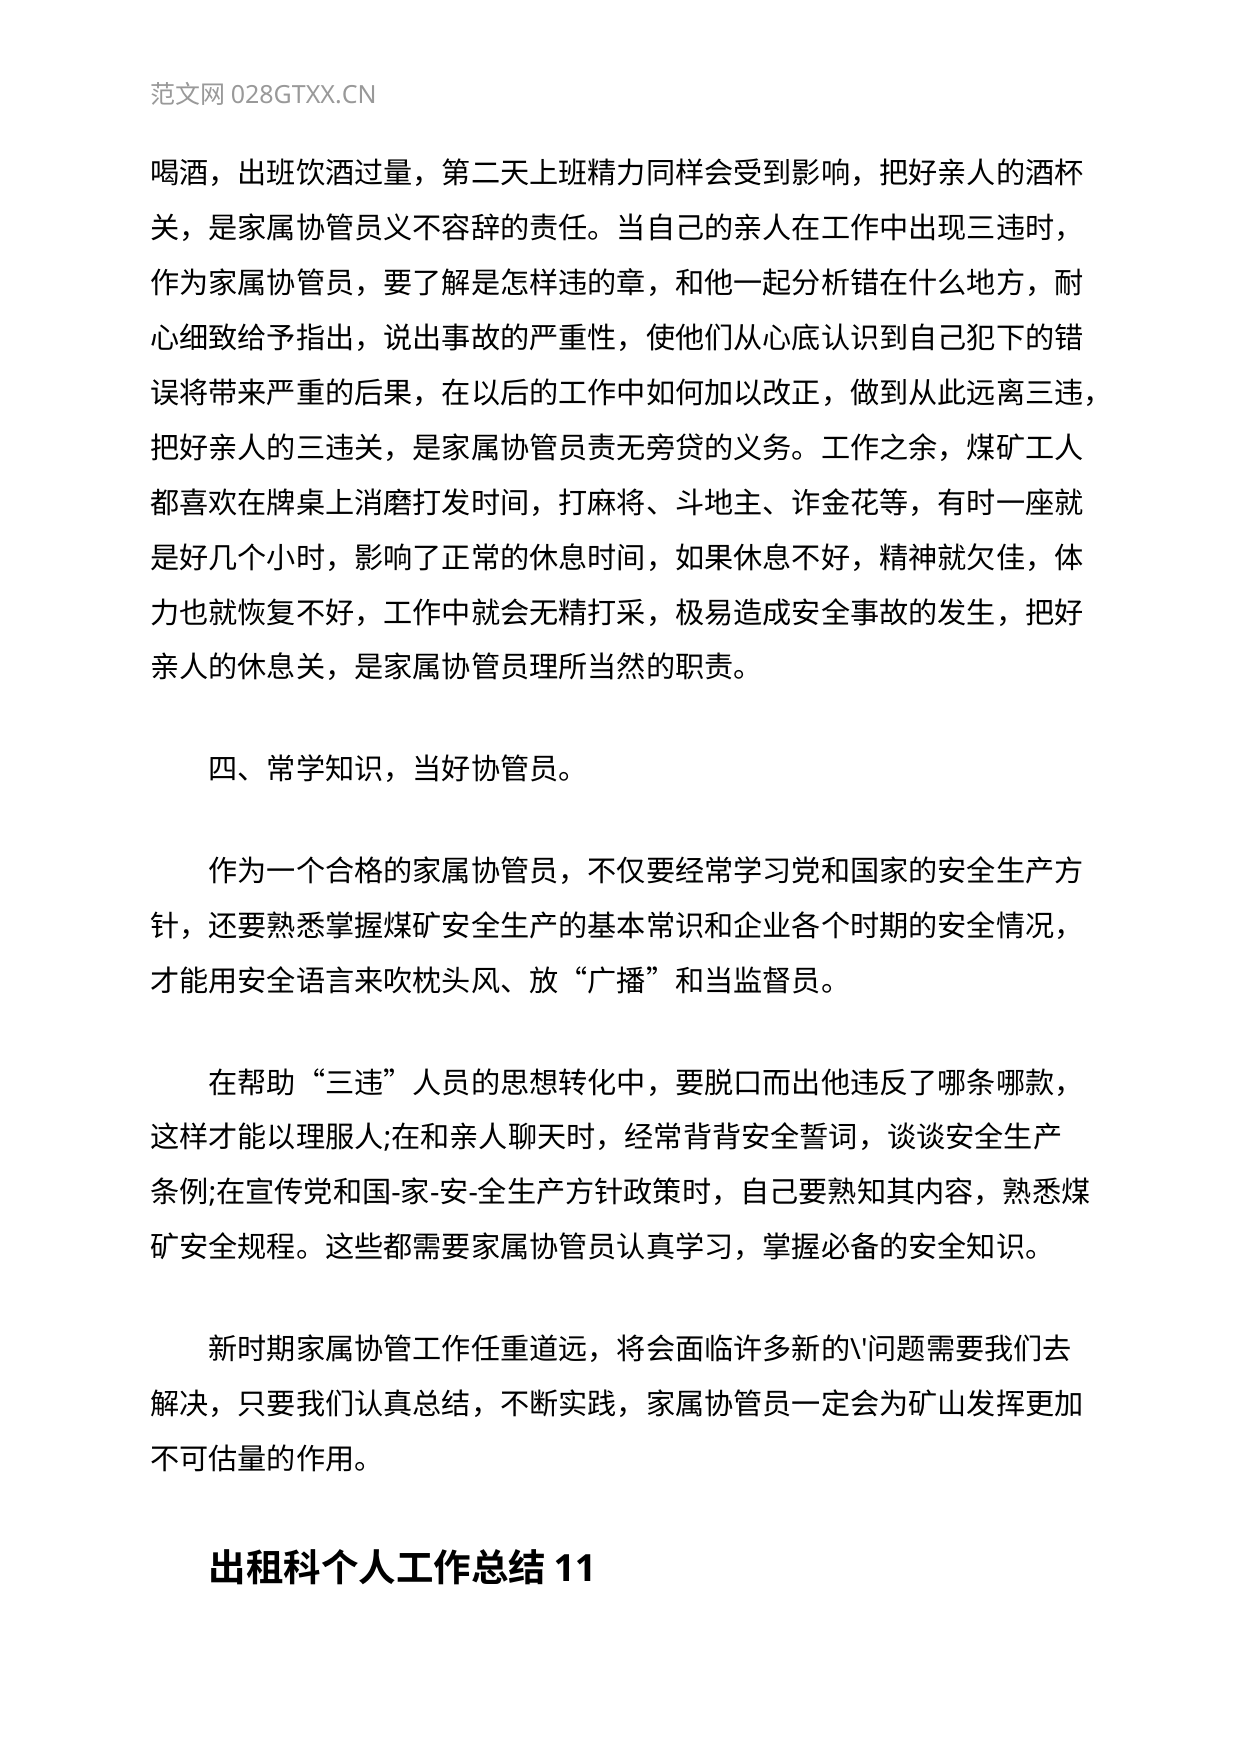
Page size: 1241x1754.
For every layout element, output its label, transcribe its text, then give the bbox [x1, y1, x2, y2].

text 新时期家属协管工作任重道远，将会面临许多新的\'问题需要我们去解决，只要我们认真总结，不断实践，家属协管员一定会为矿山发挥更加不可估量的作用。 [150, 1326, 1090, 1478]
text 出租科个人工作总结11 [150, 1537, 1090, 1592]
text 作为一个合格的家属协管员，不仅要经常学习党和国家的安全生产方针，还要熟悉掌握煤矿安全生产的基本常识和企业各个时期的安全情况，才能用安全语言来吹枕头风、放“广播”和当监督员。 [150, 848, 1090, 1000]
text 在帮助“三违”人员的思想转化中，要脱口而出他违反了哪条哪款，这样才能以理服人;在和亲人聊天时，经常背背安全誓词，谈谈安全生产条例;在宣传党和国-家-安-全生产方针政策时，自己要熟知其内容，熟悉煤矿安全规程。这些都需要家属协管员认真学习，掌握必备的安全知识。 [150, 1059, 1090, 1266]
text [150, 150, 1090, 686]
text 四、常学知识，当好协管员。 [150, 746, 1090, 788]
